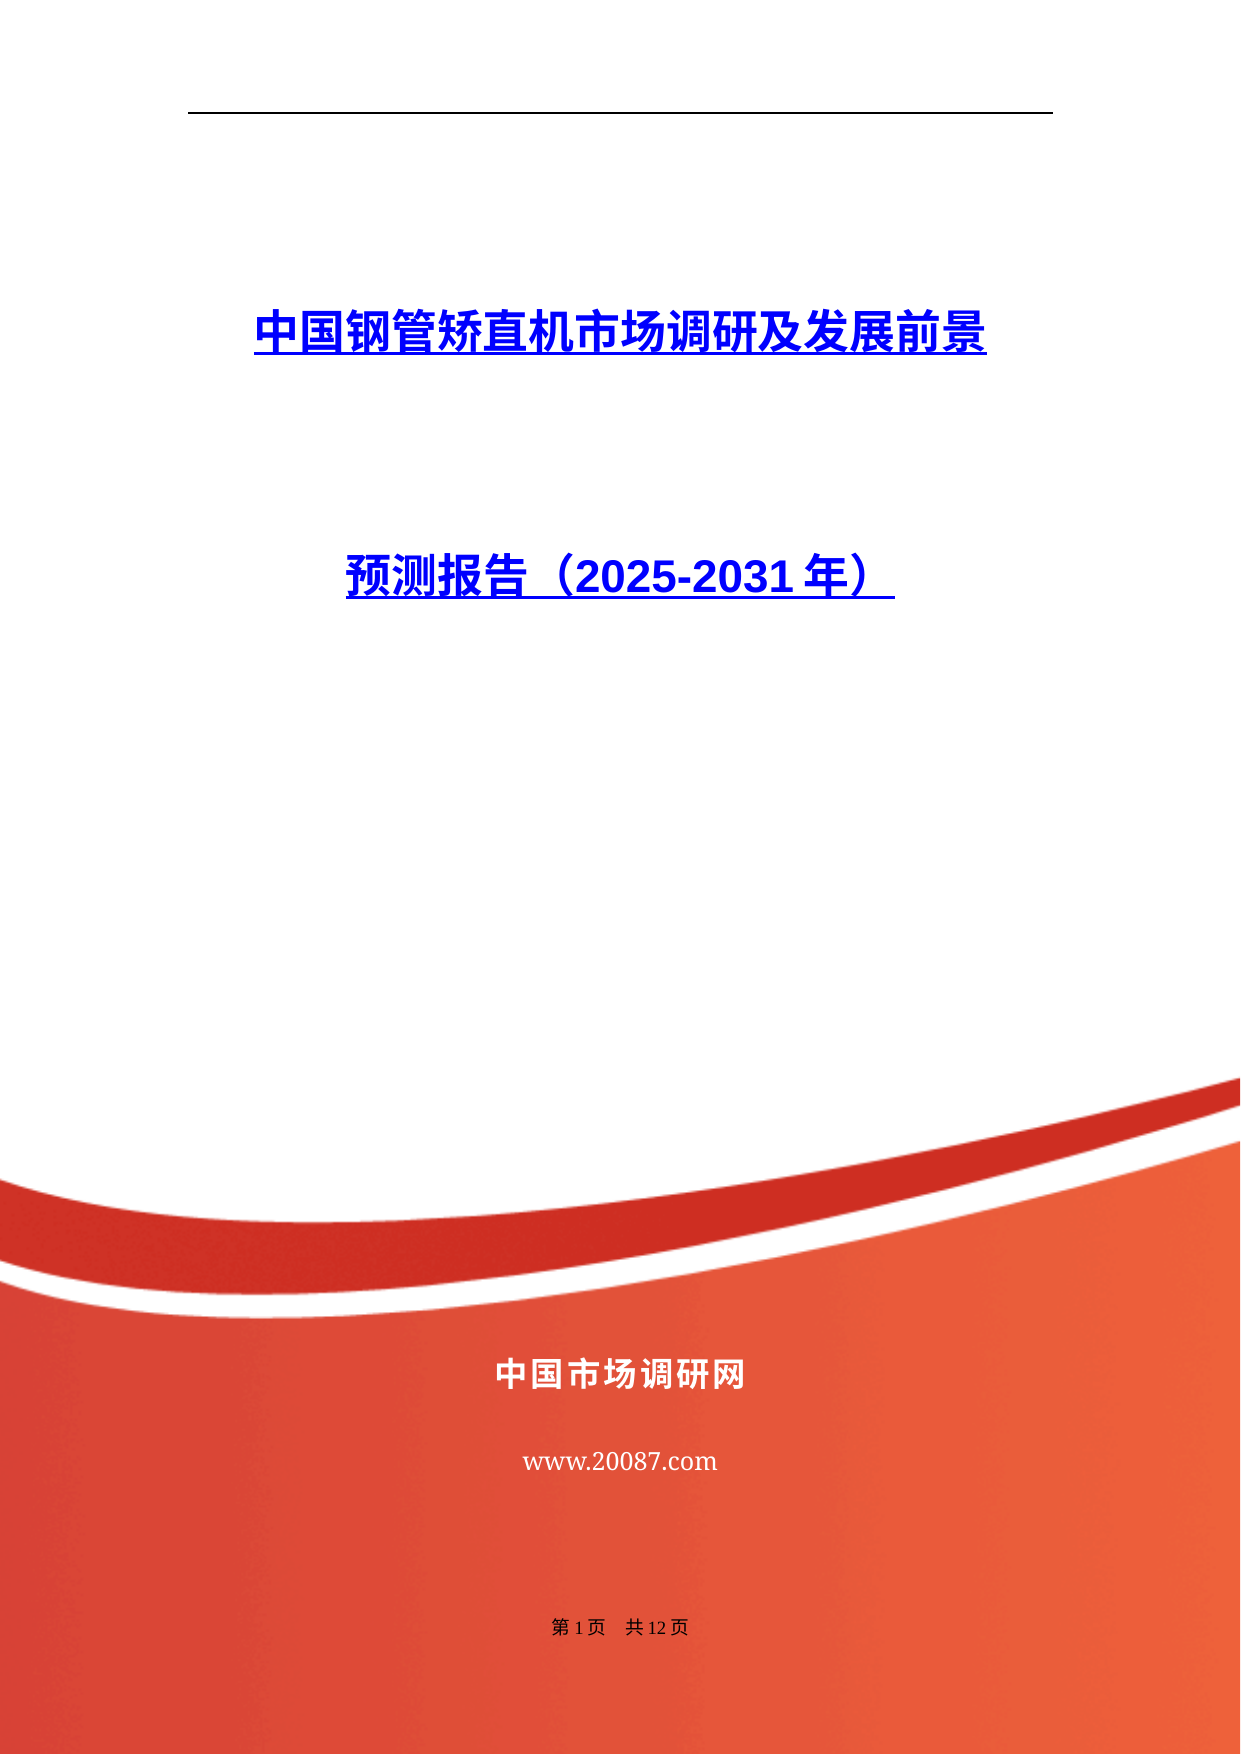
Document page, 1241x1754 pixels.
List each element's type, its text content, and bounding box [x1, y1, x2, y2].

table_header 中国钢管矫直机市场调研及发展前景预测报告（2025-2031年） [188, 207, 1053, 773]
picture [0, 1006, 1241, 1754]
subtitle 中国市场调研网 [187, 1339, 1053, 1404]
text www.20087.com [187, 1428, 1053, 1493]
